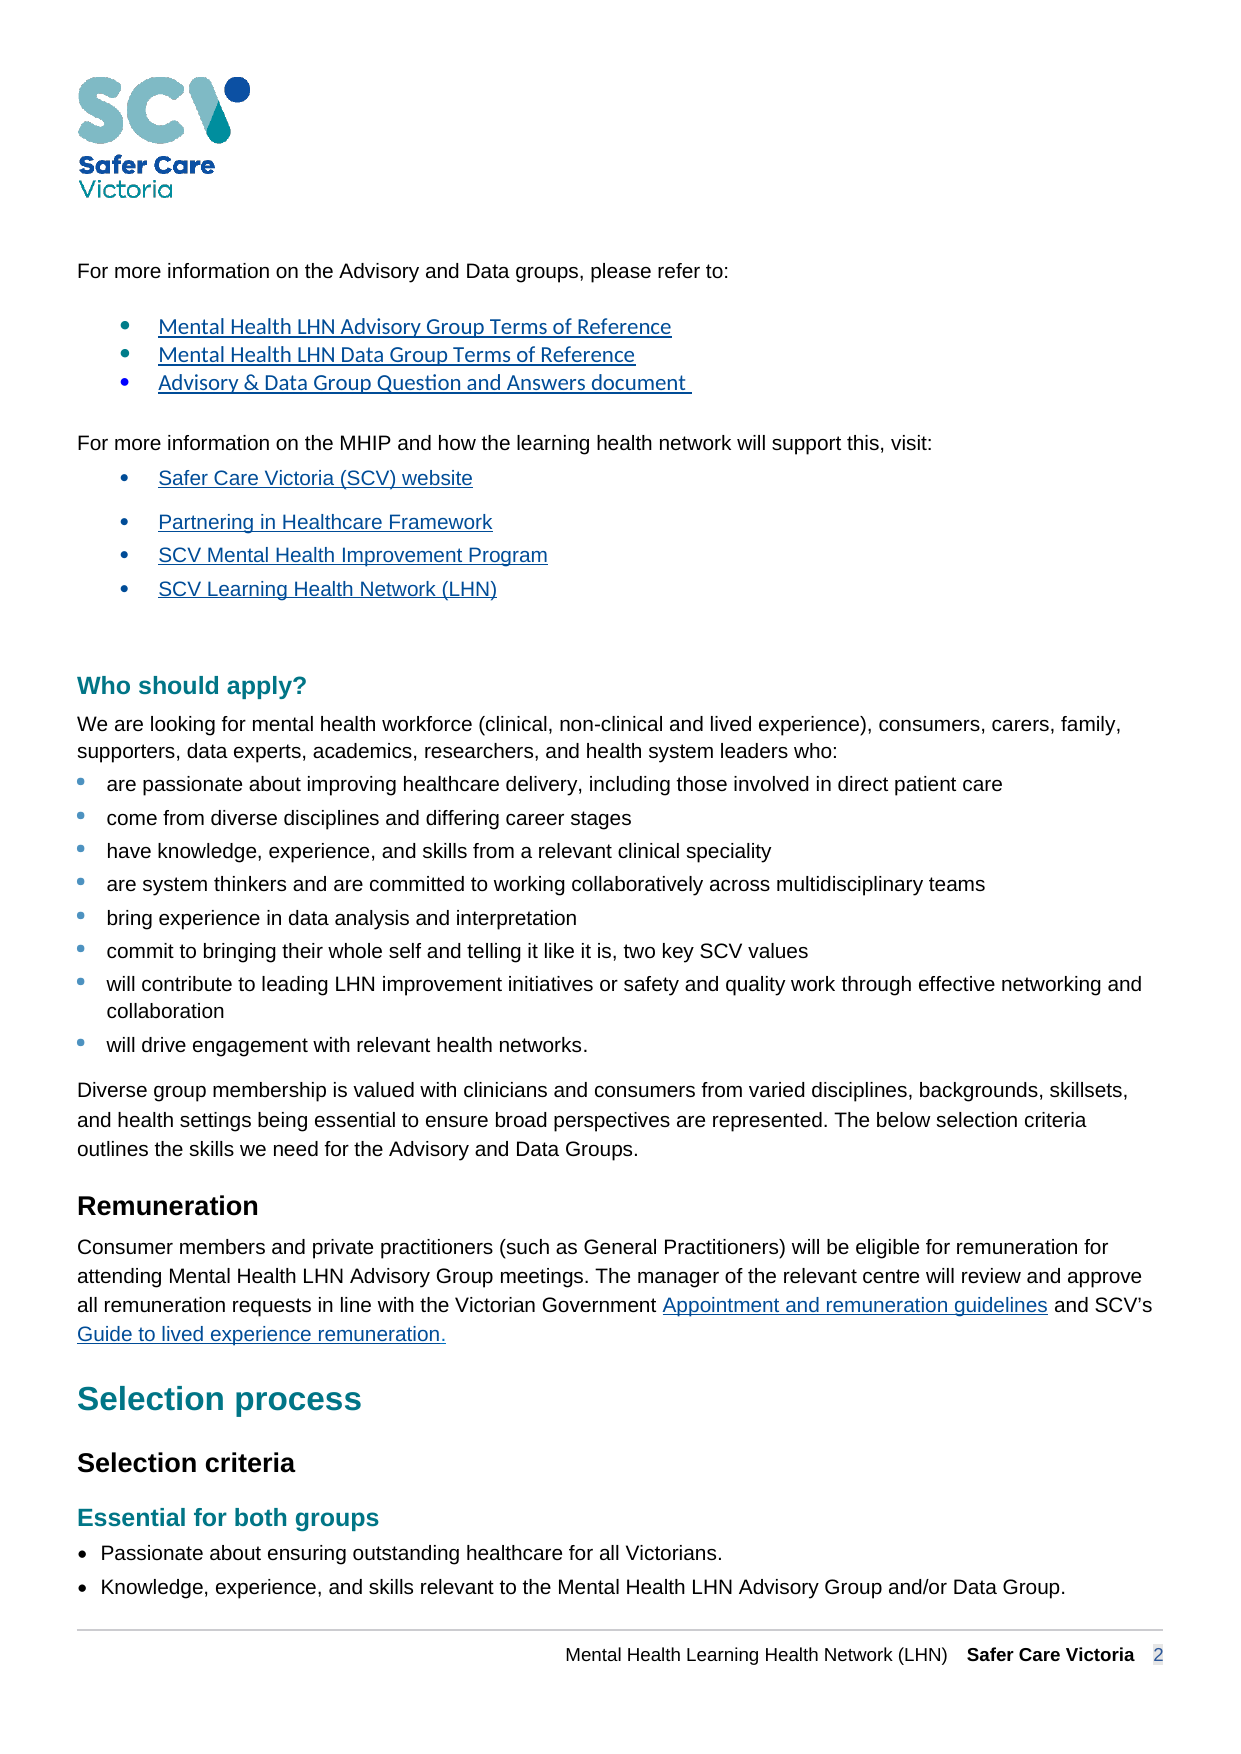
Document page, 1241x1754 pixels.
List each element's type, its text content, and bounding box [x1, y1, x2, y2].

subtitle Essential for both groups [77, 1503, 1163, 1532]
text bring experience in data analysis and interpretation [77, 902, 1163, 929]
list SCV Mental Health Improvement Program [121, 540, 1163, 567]
text are system thinkers and are committed to working collaboratively across multidisciplinary teams [77, 869, 1163, 896]
text are passionate about improving healthcare delivery, including those involved in direct patient care [77, 769, 1163, 796]
list Mental Health LHN Data Group Terms of Reference [121, 340, 1163, 368]
list For more information on the MHIP and how the learning health network will support this, visit: [77, 428, 1163, 455]
text Diverse group membership is valued with clinicians and consumers from varied disciplines, backgrounds, skillsets, and health settings being essential to ensure broad perspectives are represented. The below selection criteria outlines the skills we need for the Advisory and Data Groups. [77, 1073, 1163, 1161]
text have knowledge, experience, and skills from a relevant clinical speciality [77, 836, 1163, 863]
list Mental Health LHN Advisory Group Terms of Reference [121, 312, 1163, 340]
text will drive engagement with relevant health networks. [77, 1029, 1163, 1056]
text come from diverse disciplines and differing career stages [77, 802, 1163, 829]
list Partnering in Healthcare Framework [121, 507, 1163, 534]
text commit to bringing their whole self and telling it like it is, two key SCV values [77, 936, 1163, 963]
subtitle Remuneration [77, 1190, 1163, 1221]
list Advisory & Data Group Question and Answers document [121, 368, 1163, 396]
list SCV Learning Health Network (LHN) [121, 573, 1163, 601]
subtitle For more information on the Advisory and Data groups, please refer to: [77, 254, 1163, 283]
subtitle We are looking for mental health workforce (clinical, non-clinical and lived experience), consumers, carers, family, supporters, data experts, academics, researchers, and health system leaders who: [77, 708, 1163, 763]
text will contribute to leading LHN improvement initiatives or safety and quality work through effective networking and collaboration [77, 969, 1163, 1023]
subtitle Selection criteria [77, 1447, 1163, 1478]
subtitle Consumer members and private practitioners (such as General Practitioners) will be eligible for remuneration for attending Mental Health LHN Advisory Group meetings. The manager of the relevant centre will review and approve all remuneration requests in line with the Victorian Government Appointment and remuneration guidelines and SCV’s Guide to lived experience remuneration. [77, 1229, 1163, 1346]
text Passionate about ensuring outstanding healthcare for all Victorians. [77, 1540, 1163, 1566]
picture [0, 0, 250, 198]
subtitle Selection process [77, 1379, 1163, 1418]
text Knowledge, experience, and skills relevant to the Mental Health LHN Advisory Group and/or Data Group. [77, 1574, 1163, 1599]
subtitle Safer Care Victoria (SCV) website [121, 461, 1163, 490]
subtitle Who should apply? [77, 671, 1163, 700]
